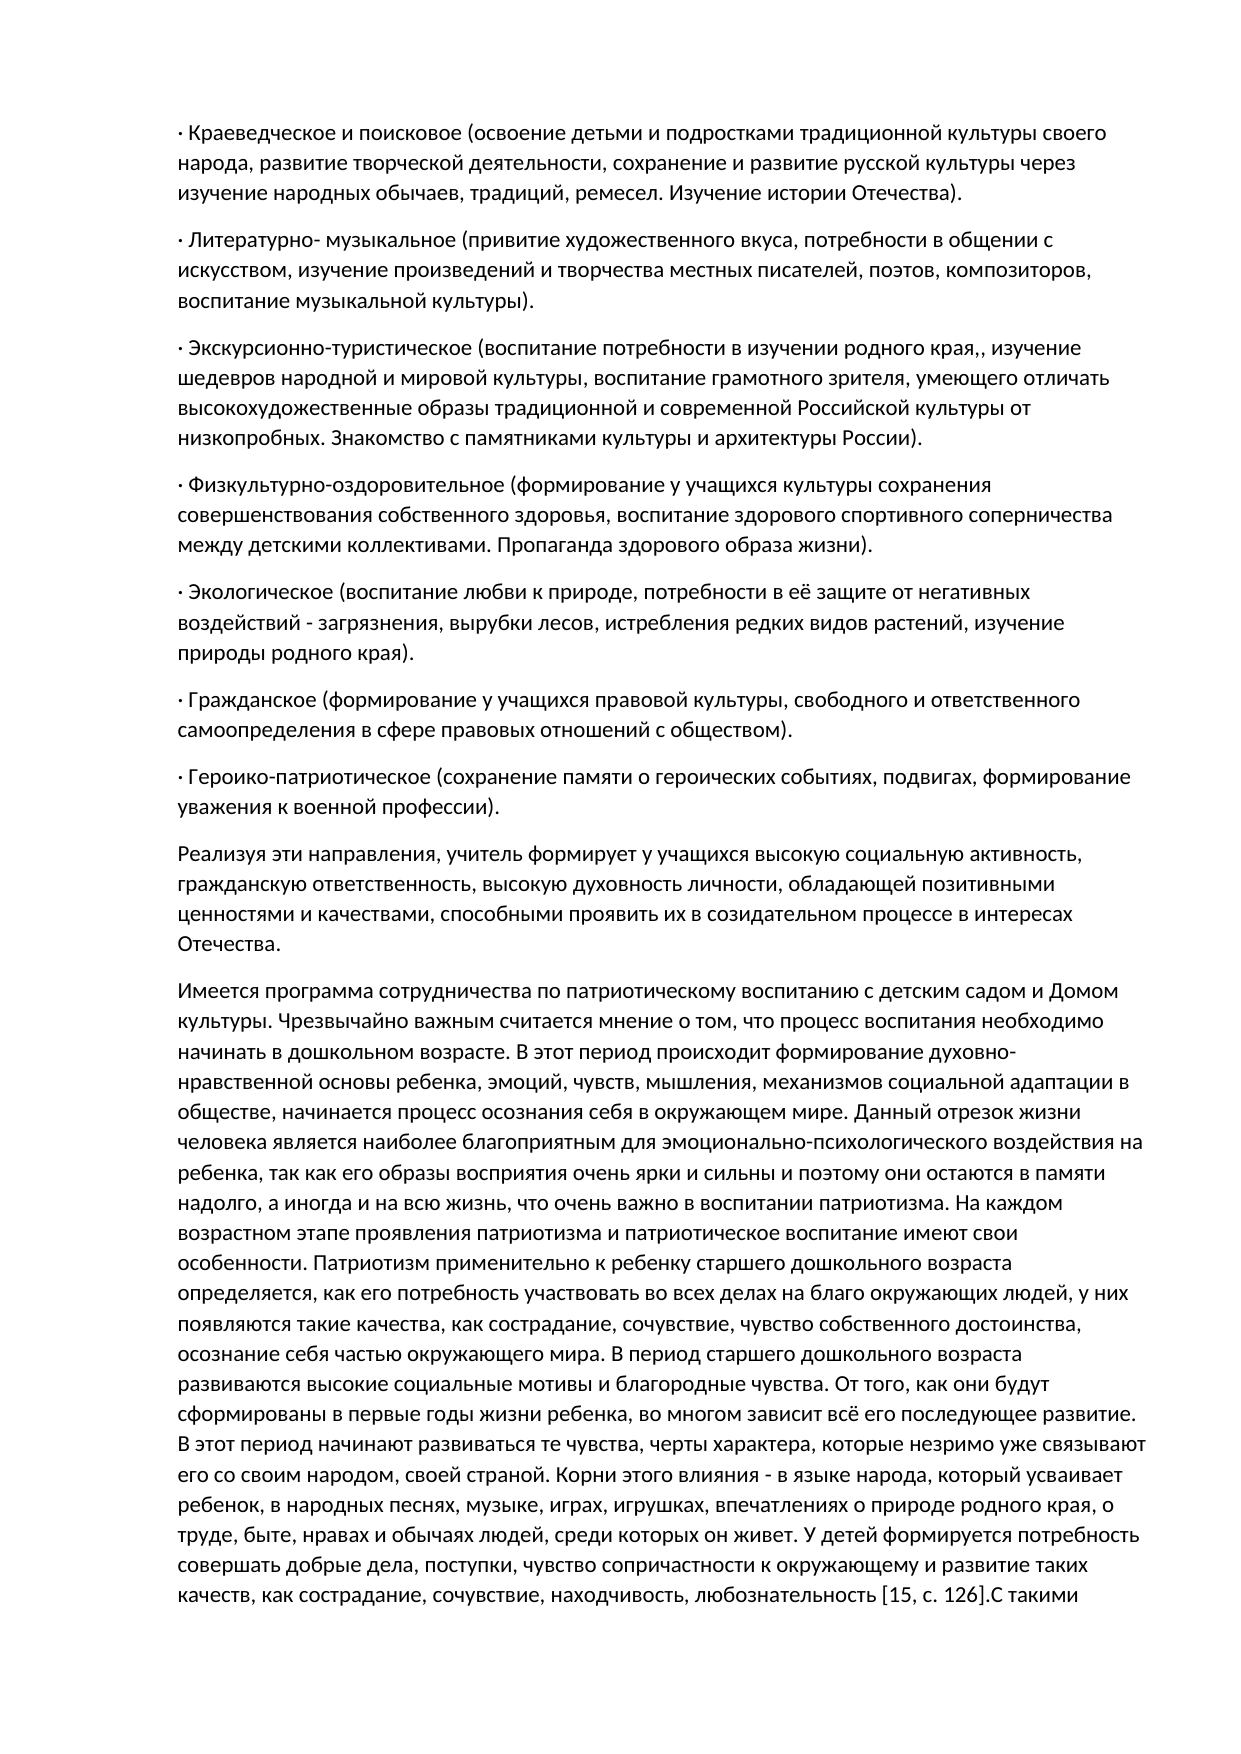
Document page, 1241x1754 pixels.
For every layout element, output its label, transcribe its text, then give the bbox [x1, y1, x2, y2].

text · Физкультурно-оздоровительное (формирование у учащихся культуры сохранения совершенствования собственного здоровья, воспитание здорового спортивного соперничества между детскими коллективами. Пропаганда здорового образа жизни). [177, 470, 1152, 559]
text · Гражданское (формирование у учащихся правовой культуры, свободного и ответственного самоопределения в сфере правовых отношений с обществом). [177, 685, 1152, 743]
text · Краеведческое и поисковое (освоение детьми и подростками традиционной культуры своего народа, развитие творческой деятельности, сохранение и развитие русской культуры через изучение народных обычаев, традиций, ремесел. Изучение истории Отечества). [177, 118, 1152, 207]
text · Экскурсионно-туристическое (воспитание потребности в изучении родного края,, изучение шедевров народной и мировой культуры, воспитание грамотного зрителя, умеющего отличать высокохудожественные образы традиционной и современной Российской культуры от низкопробных. Знакомство с памятниками культуры и архитектуры России). [177, 333, 1152, 451]
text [177, 976, 1152, 1609]
text · Литературно- музыкальное (привитие художественного вкуса, потребности в общении с искусством, изучение произведений и творчества местных писателей, поэтов, композиторов, воспитание музыкальной культуры). [177, 225, 1152, 314]
text Реализуя эти направления, учитель формирует у учащихся высокую социальную активность, гражданскую ответственность, высокую духовность личности, обладающей позитивными ценностями и качествами, способными проявить их в созидательном процессе в интересах Отечества. [177, 839, 1152, 958]
text · Экологическое (воспитание любви к природе, потребности в её защите от негативных воздействий - загрязнения, вырубки лесов, истребления редких видов растений, изучение природы родного края). [177, 577, 1152, 666]
text · Героико-патриотическое (сохранение памяти о героических событиях, подвигах, формирование уважения к военной профессии). [177, 762, 1152, 820]
